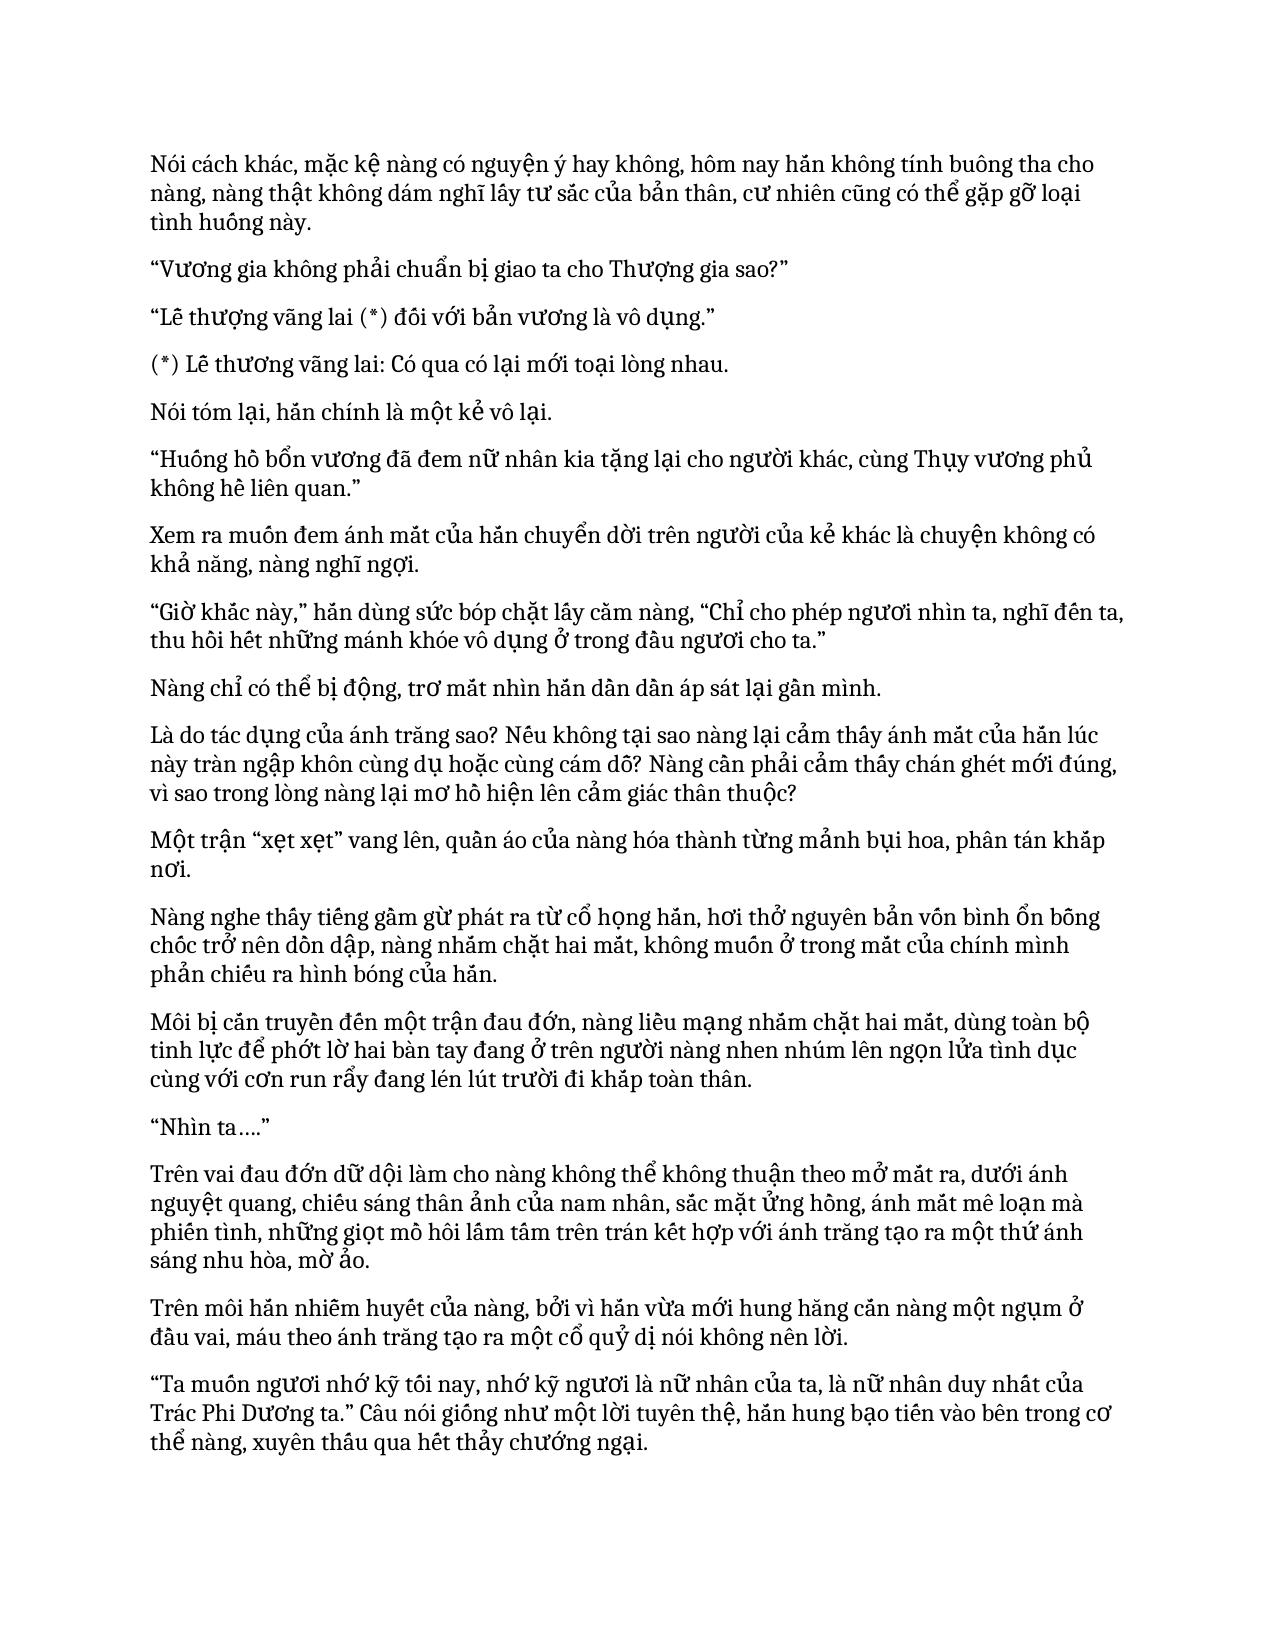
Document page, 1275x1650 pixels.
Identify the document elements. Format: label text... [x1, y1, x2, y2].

text Môi bị cắn truyền đến một trận đau đớn, nàng liều mạng nhắm chặt hai mắt, dùng toàn bộ tinh lực để phớt lờ hai bàn tay đang ở trên người nàng nhen nhúm lên ngọn lửa tình dục cùng với cơn run rẩy đang lén lút trười đi khắp toàn thân. [150, 1007, 1125, 1094]
text “Ta muốn ngươi nhớ kỹ tối nay, nhớ kỹ ngươi là nữ nhân của ta, là nữ nhân duy nhất của Trác Phi Dương ta.” Câu nói giống như một lời tuyên thệ, hắn hung bạo tiến vào bên trong cơ thể nàng, xuyên thấu qua hết thảy chướng ngại. [150, 1370, 1125, 1456]
text Nói tóm lại, hắn chính là một kẻ vô lại. [150, 397, 1125, 426]
text “Vương gia không phải chuẩn bị giao ta cho Thượng gia sao?” [150, 255, 1125, 284]
text Nàng nghe thấy tiếng gầm gừ phát ra từ cổ họng hắn, hơi thở nguyên bản vốn bình ổn bỗng chốc trở nên dồn dập, nàng nhắm chặt hai mắt, không muốn ở trong mắt của chính mình phản chiếu ra hình bóng của hắn. [150, 902, 1125, 989]
text “Huống hồ bổn vương đã đem nữ nhân kia tặng lại cho người khác, cùng Thụy vương phủ không hề liên quan.” [150, 445, 1125, 502]
text (*) Lễ thương vãng lai: Có qua có lại mới toại lòng nhau. [150, 350, 1125, 379]
text Nàng chỉ có thể bị động, trơ mắt nhìn hắn dần dần áp sát lại gần mình. [150, 674, 1125, 702]
text Một trận “xẹt xẹt” vang lên, quần áo của nàng hóa thành từng mảnh bụi hoa, phân tán khắp nơi. [150, 826, 1125, 884]
text Nói cách khác, mặc kệ nàng có nguyện ý hay không, hôm nay hắn không tính buông tha cho nàng, nàng thật không dám nghĩ lấy tư sắc của bản thân, cư nhiên cũng có thể gặp gỡ loại tình huống này. [150, 150, 1125, 236]
text Xem ra muốn đem ánh mắt của hắn chuyển dời trên người của kẻ khác là chuyện không có khả năng, nàng nghĩ ngợi. [150, 521, 1125, 579]
text Là do tác dụng của ánh trăng sao? Nếu không tại sao nàng lại cảm thấy ánh mắt của hắn lúc này tràn ngập khôn cùng dụ hoặc cùng cám dỗ? Nàng cần phải cảm thấy chán ghét mới đúng, vì sao trong lòng nàng lại mơ hồ hiện lên cảm giác thân thuộc? [150, 721, 1125, 807]
text “Nhìn ta….” [150, 1112, 1125, 1141]
text Trên vai đau đớn dữ dội làm cho nàng không thể không thuận theo mở mắt ra, dưới ánh nguyệt quang, chiếu sáng thân ảnh của nam nhân, sắc mặt ửng hồng, ánh mắt mê loạn mà phiến tình, những giọt mồ hôi lấm tấm trên trán kết hợp với ánh trăng tạo ra một thứ ánh sáng nhu hòa, mờ ảo. [150, 1160, 1125, 1275]
text Trên môi hắn nhiễm huyết của nàng, bởi vì hắn vừa mới hung hăng cắn nàng một ngụm ở đầu vai, máu theo ánh trăng tạo ra một cổ quỷ dị nói không nên lời. [150, 1294, 1125, 1351]
text “Giờ khắc này,” hắn dùng sức bóp chặt lấy cằm nàng, “Chỉ cho phép ngươi nhìn ta, nghĩ đến ta, thu hồi hết những mánh khóe vô dụng ở trong đầu ngươi cho ta.” [150, 597, 1125, 655]
text “Lễ thượng vãng lai (*) đối với bản vương là vô dụng.” [150, 302, 1125, 331]
